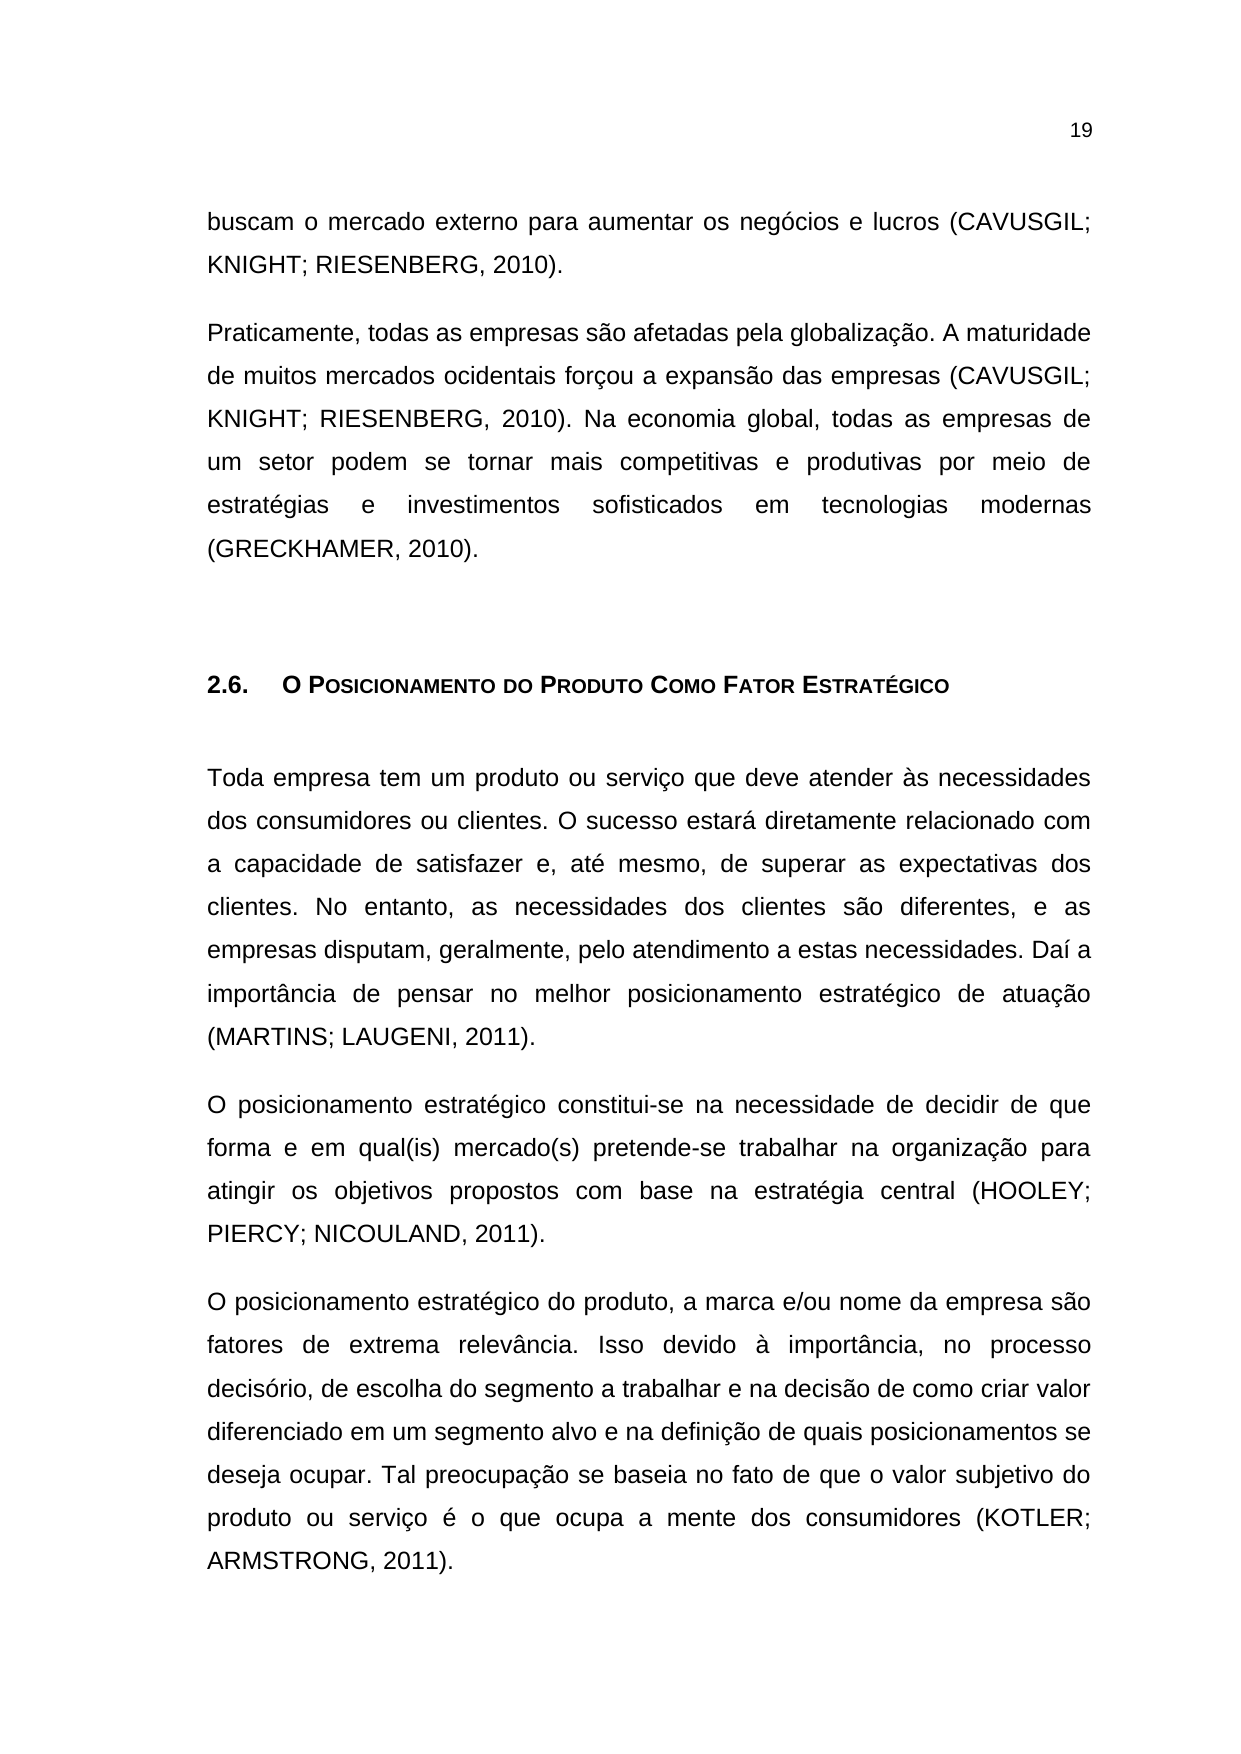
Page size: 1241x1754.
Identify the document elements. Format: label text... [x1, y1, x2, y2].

text 2.6. O Posicionamento do Produto Como Fator Estratégico [207, 670, 1092, 699]
text Praticamente, todas as empresas são afetadas pela globalização. A maturidade de muitos mercados ocidentais forçou a expansão das empresas (CAVUSGIL; KNIGHT; RIESENBERG, 2010). Na economia global, todas as empresas de um setor podem se tornar mais competitivas e produtivas por meio de estratégias e investimentos sofisticados em tecnologias modernas (GRECKHAMER, 2010). [207, 318, 1092, 562]
text O posicionamento estratégico do produto, a marca e/ou nome da empresa são fatores de extrema relevância. Isso devido à importância, no processo decisório, de escolha do segmento a trabalhar e na decisão de como criar valor diferenciado em um segmento alvo e na definição de quais posicionamentos se deseja ocupar. Tal preocupação se baseia no fato de que o valor subjetivo do produto ou serviço é o que ocupa a mente dos consumidores (KOTLER; ARMSTRONG, 2011). [207, 1287, 1092, 1575]
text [207, 207, 1092, 279]
text Toda empresa tem um produto ou serviço que deve atender às necessidades dos consumidores ou clientes. O sucesso estará diretamente relacionado com a capacidade de satisfazer e, até mesmo, de superar as expectativas dos clientes. No entanto, as necessidades dos clientes são diferentes, e as empresas disputam, geralmente, pelo atendimento a estas necessidades. Daí a importância de pensar no melhor posicionamento estratégico de atuação (MARTINS; LAUGENI, 2011). [207, 763, 1092, 1051]
text O posicionamento estratégico constitui-se na necessidade de decidir de que forma e em qual(is) mercado(s) pretende-se trabalhar na organização para atingir os objetivos propostos com base na estratégia central (HOOLEY; PIERCY; NICOULAND, 2011). [207, 1090, 1092, 1248]
